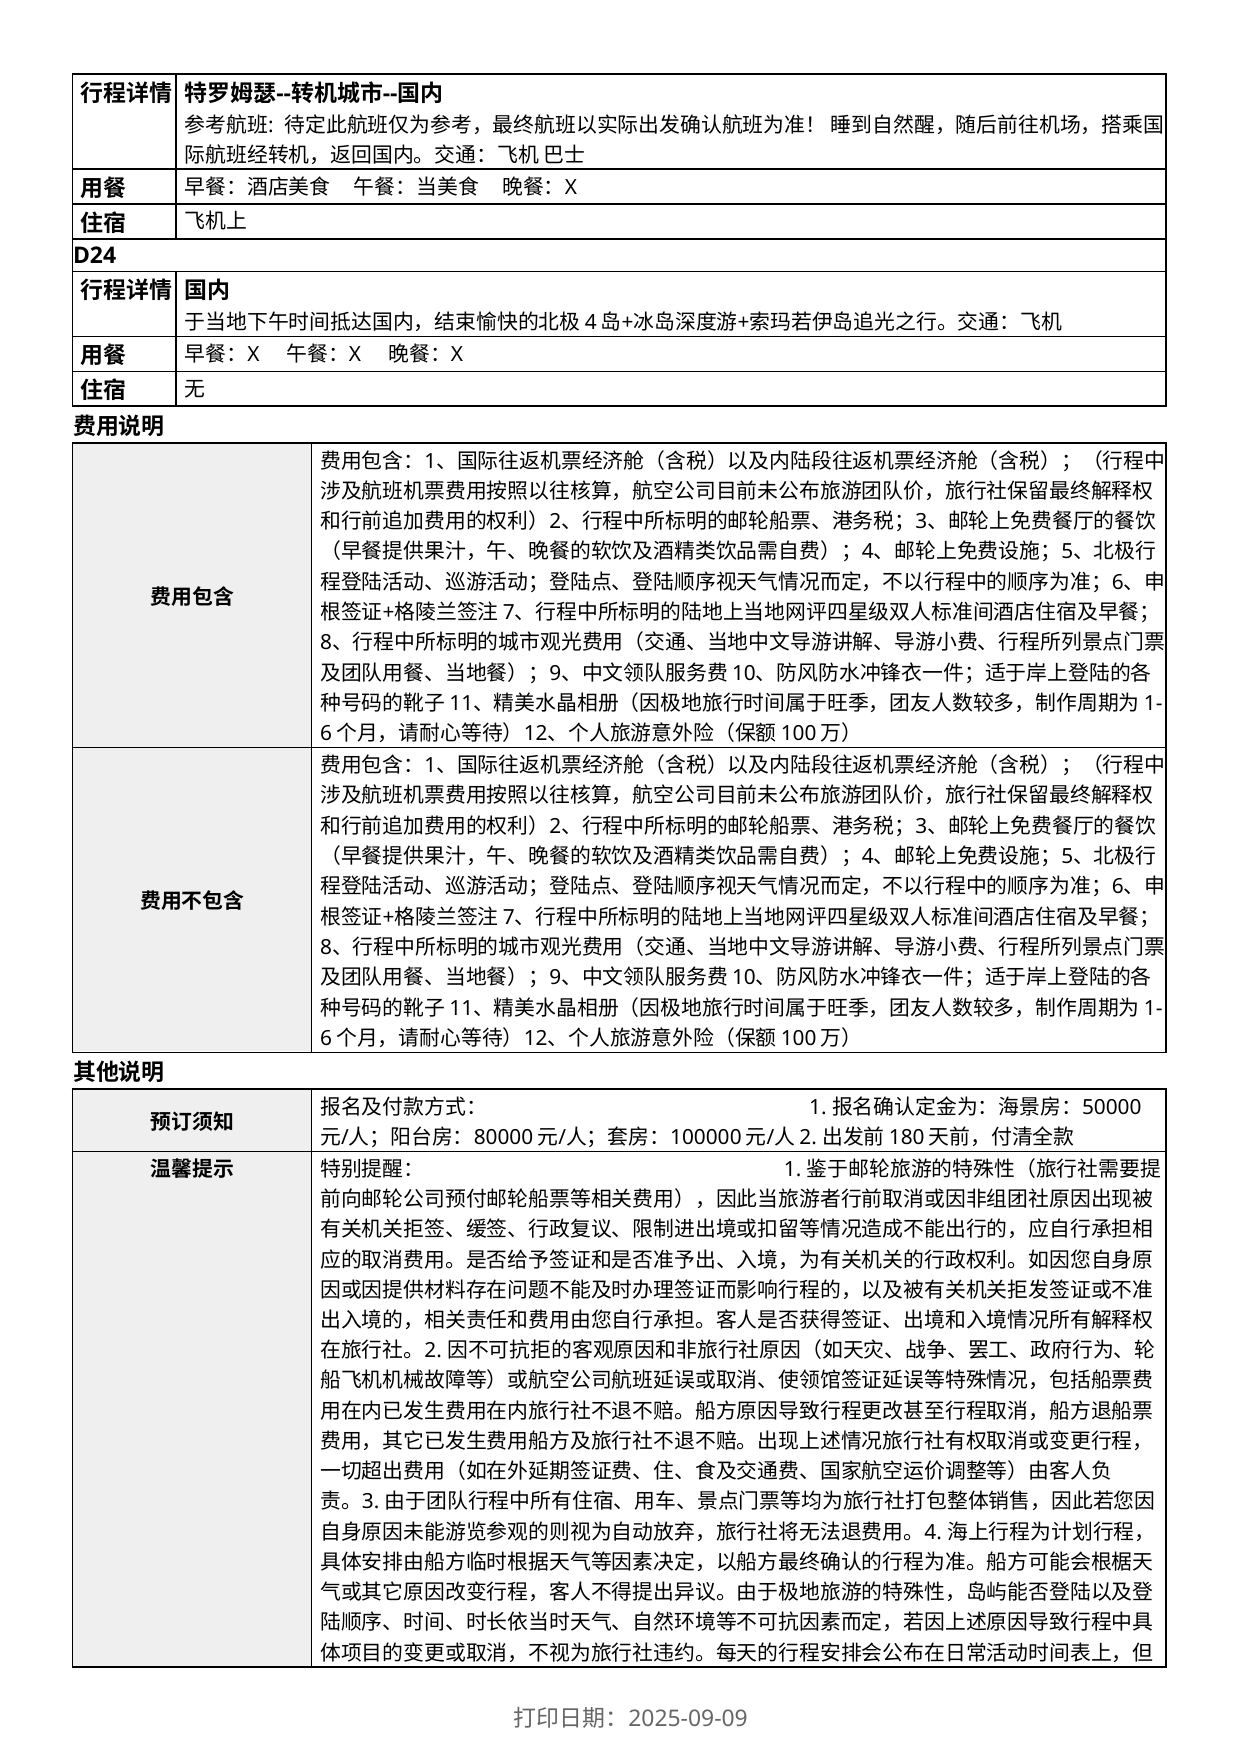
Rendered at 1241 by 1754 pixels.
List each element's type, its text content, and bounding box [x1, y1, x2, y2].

table_cell 住宿 [73, 372, 175, 405]
table_cell 无 [177, 372, 1165, 405]
table_cell 早餐：酒店美食 午餐：当美食 晚餐：X [177, 170, 1165, 203]
table_header 费用包含： [312, 444, 1165, 747]
table_cell 温馨提示 [73, 1152, 311, 1666]
table_cell 行程详情 [73, 75, 175, 168]
table_header 报名及付款方式： [312, 1090, 1165, 1151]
table_header 费用包含 [73, 444, 311, 747]
table_cell 用餐 [73, 337, 175, 371]
text 费用说明 [73, 408, 1167, 441]
text 其他说明 [73, 1054, 1167, 1087]
table_cell D24 [73, 240, 1165, 271]
table_cell 早餐：X 午餐：X 晚餐：X [177, 337, 1165, 371]
table_header 预订须知 [73, 1090, 311, 1151]
table_cell 特罗姆瑟--转机城市--国内 参考航班: 待定 [177, 75, 1165, 168]
table_cell 住宿 [73, 205, 175, 238]
table_cell 用餐 [73, 170, 175, 203]
table_cell 行程详情 [73, 272, 175, 336]
table_cell 飞机上 [177, 205, 1165, 238]
table_cell 特别提醒： [312, 1152, 1165, 1666]
table_cell 国内 于当地下午时间抵达国内，结束愉快的北极4岛+冰岛深度游+索玛若伊岛追光之行。 [177, 272, 1165, 336]
table_cell 费用包含： [312, 748, 1165, 1051]
table_cell 费用不包含 [73, 748, 311, 1051]
